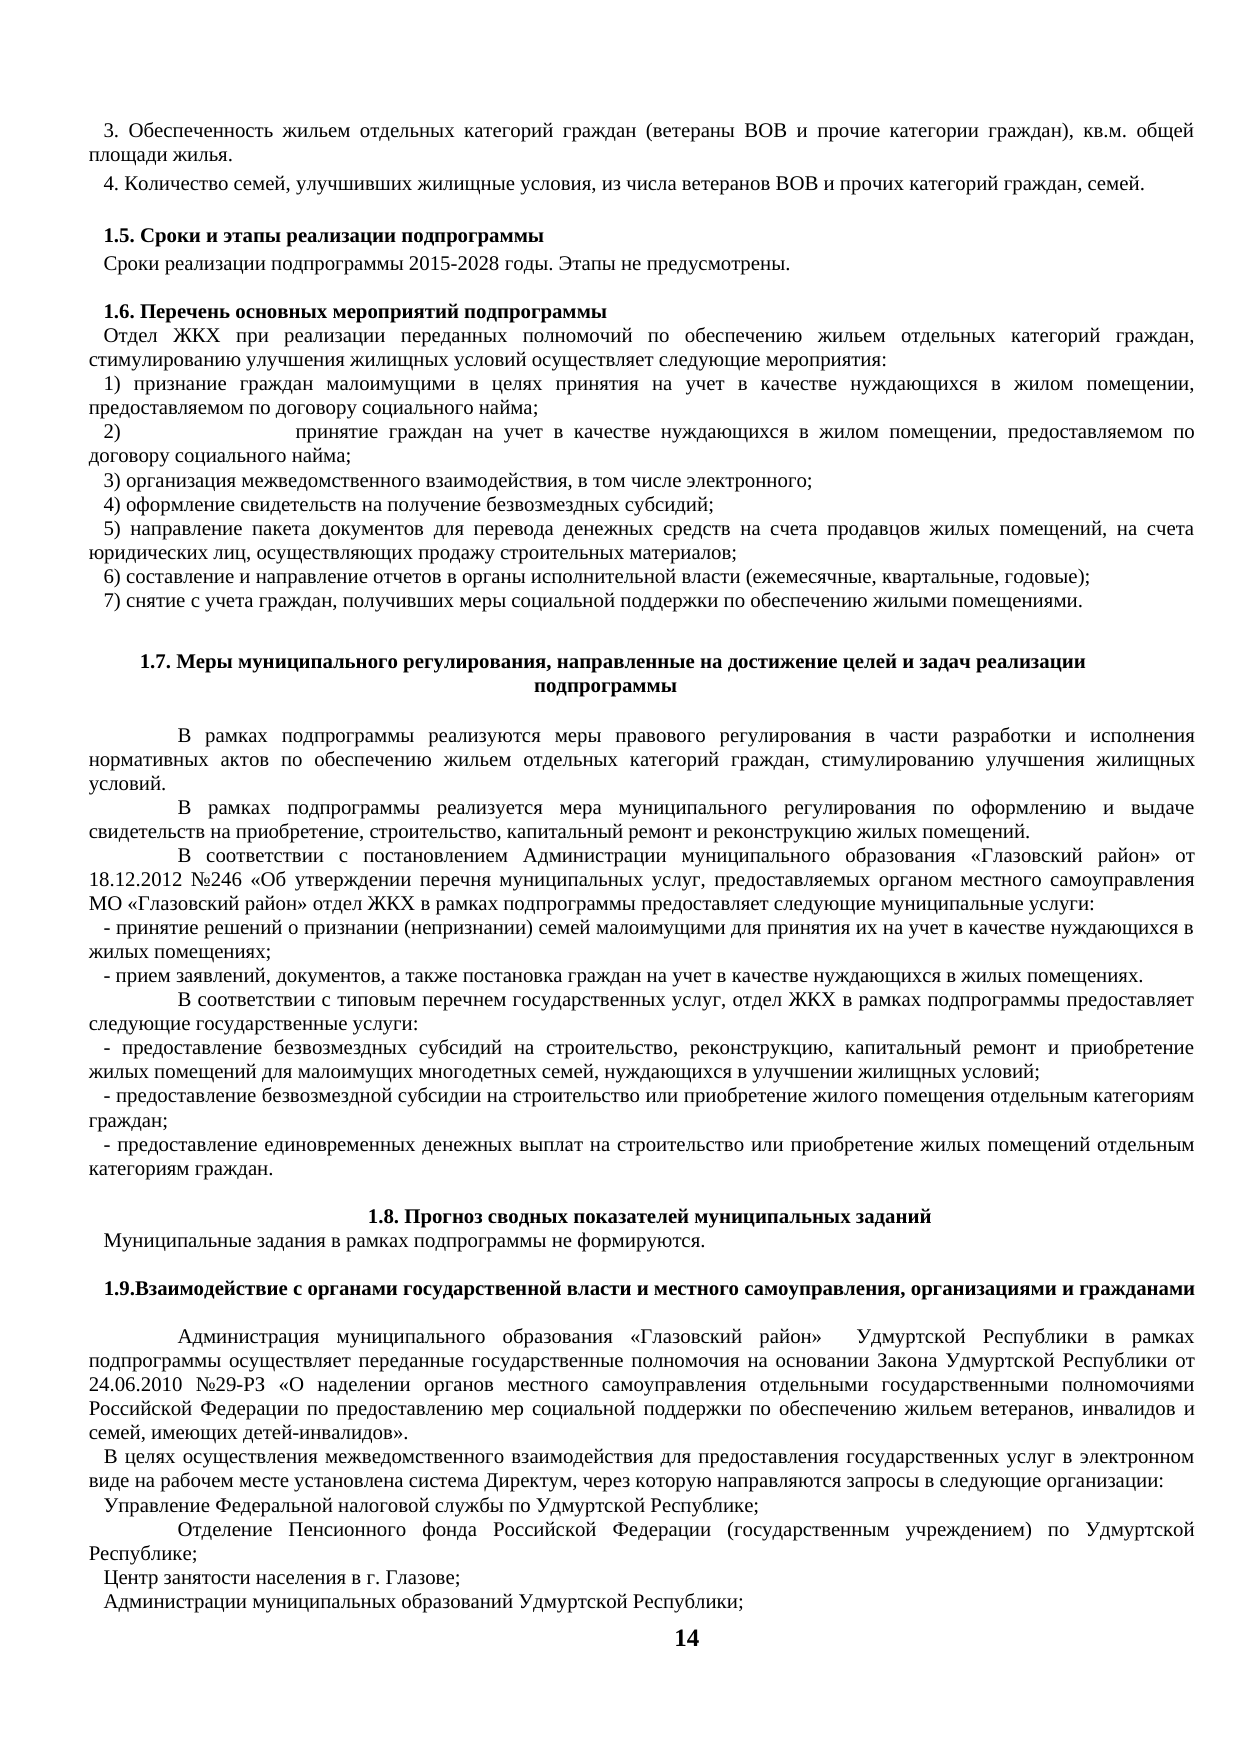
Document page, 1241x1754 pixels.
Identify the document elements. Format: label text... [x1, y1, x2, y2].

text - предоставление единовременных денежных выплат на строительство или приобретение жилых помещений отдельным категориям граждан. [88, 1132, 1196, 1180]
text 1.8. Прогноз сводных показателей муниципальных заданий [88, 1204, 1196, 1228]
text 7) снятие с учета граждан, получивших меры социальной поддержки по обеспечению жилыми помещениями. [88, 588, 1196, 612]
text - прием заявлений, документов, а также постановка граждан на учет в качестве нуждающихся в жилых помещениях. [88, 963, 1196, 987]
text 1.9.Взаимодействие с органами государственной власти и местного самоуправления, организациями и гражданами [88, 1276, 1196, 1300]
text 5) направление пакета документов для перевода денежных средств на счета продавцов жилых помещений, на счета юридических лиц, осуществляющих продажу строительных материалов; [88, 516, 1196, 564]
text 1.6. Перечень основных мероприятий подпрограммы [88, 299, 1196, 323]
text Управление Федеральной налоговой службы по Удмуртской Республике; [88, 1492, 1196, 1517]
text В рамках подпрограммы реализуются меры правового регулирования в части разработки и исполнения нормативных актов по обеспечению жильем отдельных категорий граждан, стимулированию улучшения жилищных условий. [88, 722, 1196, 795]
text Центр занятости населения в г. Глазове; [88, 1565, 1196, 1589]
text - предоставление безвозмездных субсидий на строительство, реконструкцию, капитальный ремонт и приобретение жилых помещений для малоимущих многодетных семей, нуждающихся в улучшении жилищных условий; [88, 1035, 1196, 1083]
text 1.7. Меры муниципального регулирования, направленные на достижение целей и задач реализации подпрограммы [88, 649, 1122, 697]
text Муниципальные задания в рамках подпрограммы не формируются. [88, 1228, 1196, 1252]
text Администрации муниципальных образований Удмуртской Республики; [88, 1589, 1196, 1613]
text 3. Обеспеченность жильем отдельных категорий граждан (ветераны ВОВ и прочие категории граждан), кв.м. общей площади жилья. [88, 118, 1196, 166]
text Сроки реализации подпрограммы 2015-2028 годы. Этапы не предусмотрены. [88, 251, 1196, 275]
text - предоставление безвозмездной субсидии на строительство или приобретение жилого помещения отдельным категориям граждан; [88, 1083, 1196, 1132]
text 6) составление и направление отчетов в органы исполнительной власти (ежемесячные, квартальные, годовые); [88, 564, 1196, 588]
text В соответствии с типовым перечнем государственных услуг, отдел ЖКХ в рамках подпрограммы предоставляет следующие государственные услуги: [88, 987, 1196, 1035]
text В соответствии с постановлением Администрации муниципального образования «Глазовский район» от 18.12.2012 №246 «Об утверждении перечня муниципальных услуг, предоставляемых органом местного самоуправления МО «Глазовский район» отдел ЖКХ в рамках подпрограммы предоставляет следующие муниципальные услуги: [88, 843, 1196, 915]
text - принятие решений о признании (непризнании) семей малоимущими для принятия их на учет в качестве нуждающихся в жилых помещениях; [88, 915, 1196, 963]
text В целях осуществления межведомственного взаимодействия для предоставления государственных услуг в электронном виде на рабочем месте установлена система Директум, через которую направляются запросы в следующие организации: [88, 1444, 1196, 1492]
text 4. Количество семей, улучшивших жилищные условия, из числа ветеранов ВОВ и прочих категорий граждан, семей. [88, 170, 1196, 194]
text Администрация муниципального образования «Глазовский район» Удмуртской Республики в рамках подпрограммы осуществляет переданные государственные полномочия на основании Закона Удмуртской Республики от 24.06.2010 №29-РЗ «О наделении органов местного самоуправления отдельными государственными полномочиями Российской Федерации по предоставлению мер социальной поддержки по обеспечению жильем ветеранов, инвалидов и семей, имеющих детей-инвалидов». [88, 1324, 1196, 1444]
text 1.5. Сроки и этапы реализации подпрограммы [88, 223, 1196, 247]
text Отдел ЖКХ при реализации переданных полномочий по обеспечению жильем отдельных категорий граждан, стимулированию улучшения жилищных условий осуществляет следующие мероприятия: [88, 323, 1196, 371]
text 3) организация межведомственного взаимодействия, в том числе электронного; [88, 467, 1196, 492]
text В рамках подпрограммы реализуется мера муниципального регулирования по оформлению и выдаче свидетельств на приобретение, строительство, капитальный ремонт и реконструкцию жилых помещений. [88, 795, 1196, 843]
text 4) оформление свидетельств на получение безвозмездных субсидий; [88, 492, 1196, 516]
text 1) признание граждан малоимущими в целях принятия на учет в качестве нуждающихся в жилом помещении, предоставляемом по договору социального найма; [88, 371, 1196, 419]
text 2) принятие граждан на учет в качестве нуждающихся в жилом помещении, предоставляемом по договору социального найма; [88, 419, 1196, 467]
text Отделение Пенсионного фонда Российской Федерации (государственным учреждением) по Удмуртской Республике; [88, 1517, 1196, 1565]
